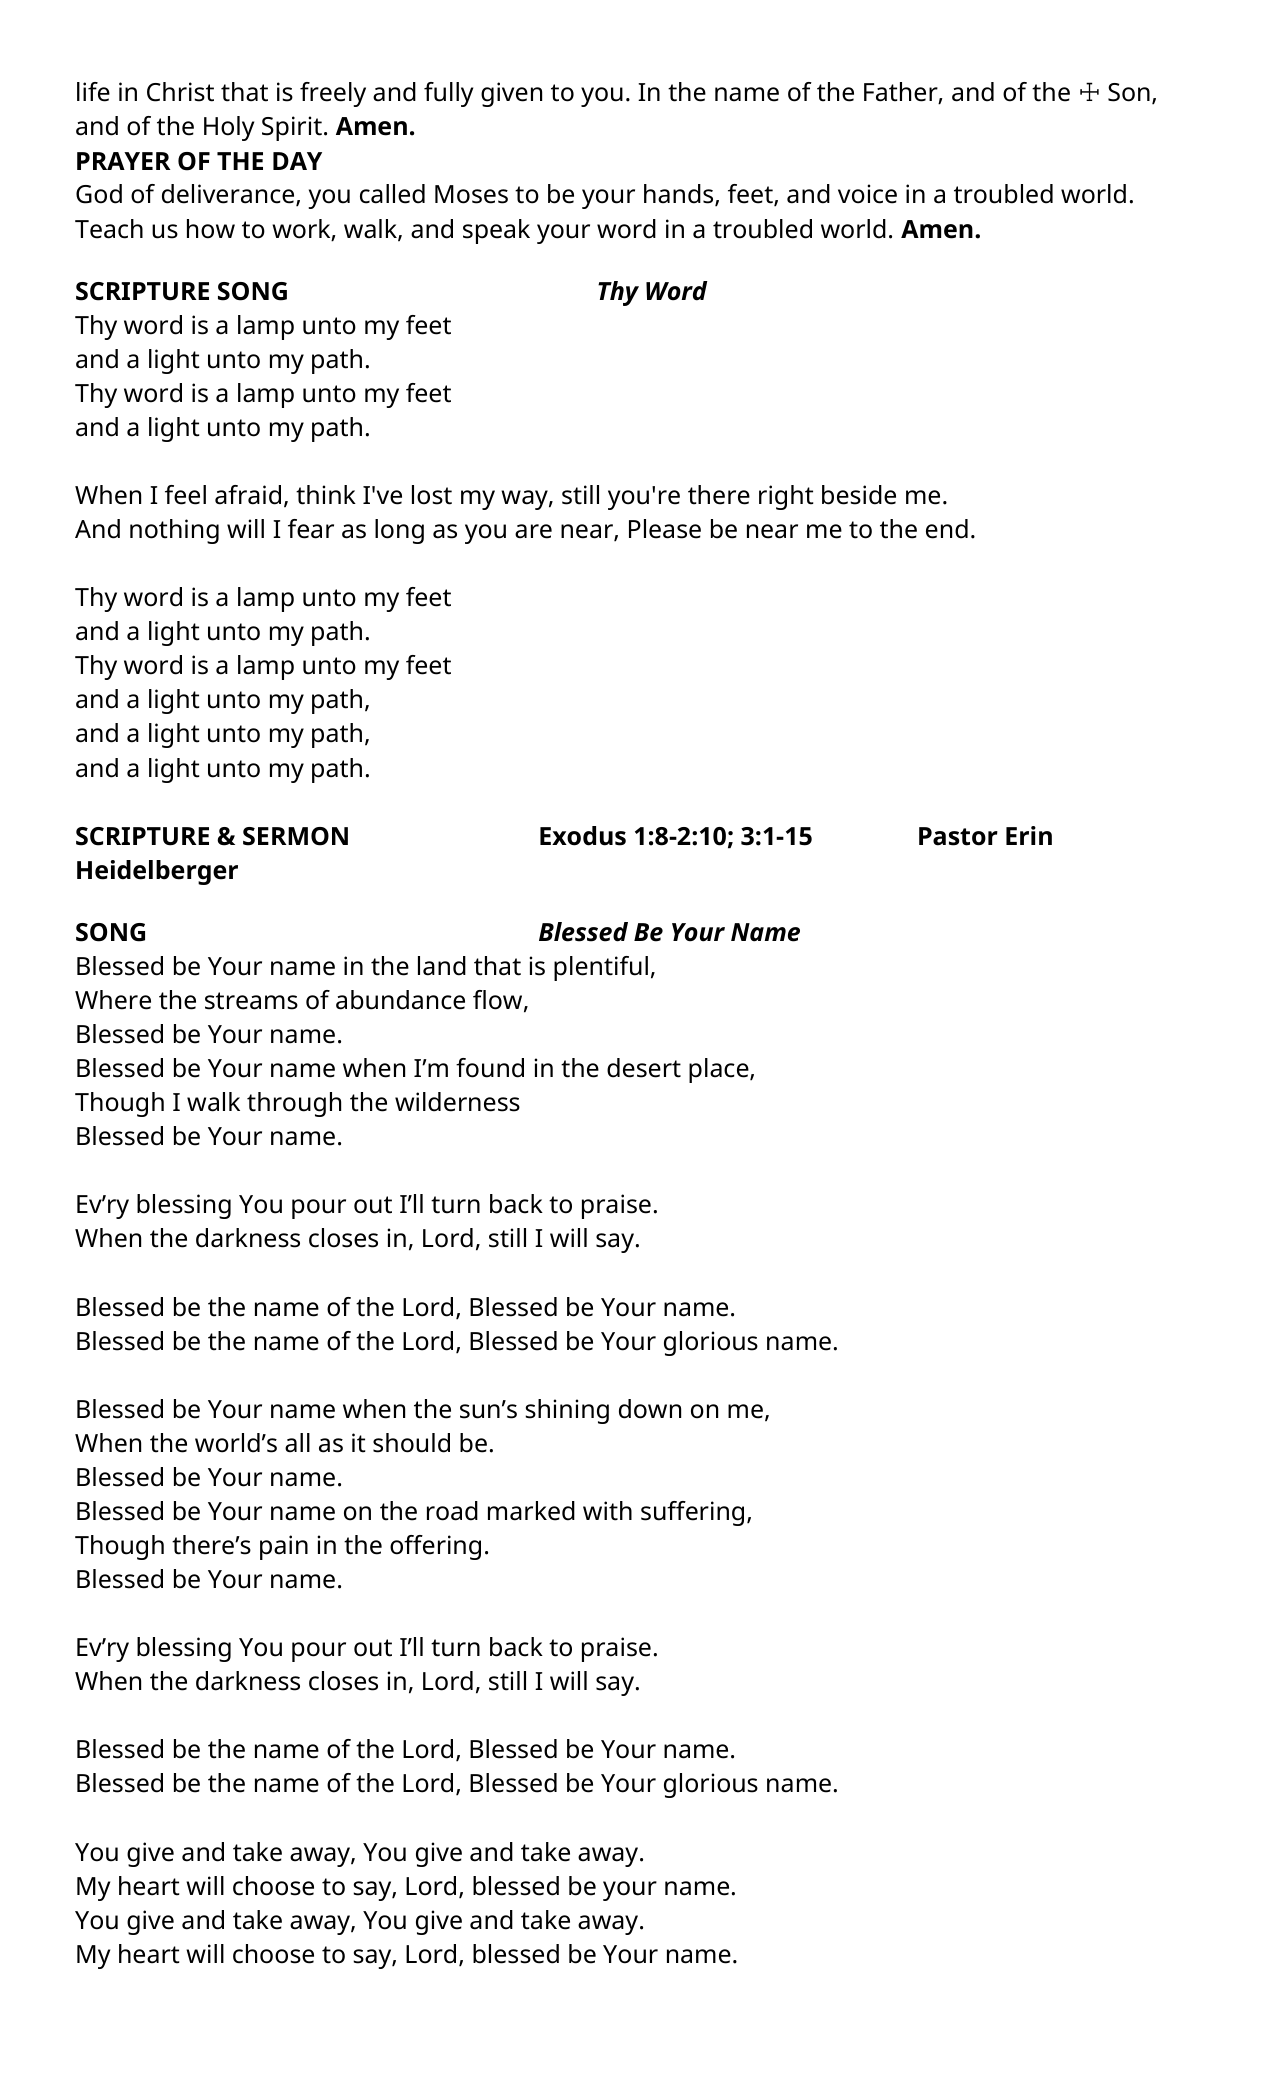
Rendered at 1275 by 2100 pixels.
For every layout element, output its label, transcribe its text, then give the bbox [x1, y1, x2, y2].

text Blessed be Your name. [75, 1562, 1200, 1596]
text Ev’ry blessing You pour out I’ll turn back to praise. [75, 1187, 1200, 1221]
text My heart will choose to say, Lord, blessed be your name. [75, 1868, 1200, 1902]
text Thy word is a lamp unto my feet [75, 376, 1200, 409]
text When the world’s all as it should be. [75, 1425, 1200, 1459]
text And nothing will I fear as long as you are near, Please be near me to the end. [75, 512, 1200, 546]
text Blessed be the name of the Lord, Blessed be Your glorious name. [75, 1323, 1200, 1357]
text Blessed be the name of the Lord, Blessed be Your name. [75, 1289, 1200, 1323]
text Ev’ry blessing You pour out I’ll turn back to praise. [75, 1630, 1200, 1664]
text and a light unto my path, [75, 682, 1200, 716]
text and a light unto my path. [75, 341, 1200, 376]
text Blessed be Your name on the road marked with suffering, [75, 1493, 1200, 1528]
text Though I walk through the wilderness [75, 1085, 1200, 1119]
text Thy word is a lamp unto my feet [75, 307, 1200, 341]
text Though there’s pain in the offering. [75, 1528, 1200, 1562]
text and a light unto my path. [75, 750, 1200, 784]
text and a light unto my path, [75, 716, 1200, 750]
text SCRIPTURE & SERMON Exodus 1:8-2:10; 3:1-15 Pastor Erin Heidelberger [75, 818, 1200, 886]
text When I feel afraid, think I've lost my way, still you're there right beside me. [75, 478, 1200, 512]
text Thy word is a lamp unto my feet [75, 648, 1200, 682]
text Blessed be Your name. [75, 1017, 1200, 1051]
text Thy word is a lamp unto my feet [75, 580, 1200, 614]
text and a light unto my path. [75, 614, 1200, 648]
text When the darkness closes in, Lord, still I will say. [75, 1664, 1200, 1698]
text My heart will choose to say, Lord, blessed be Your name. [75, 1936, 1200, 1970]
text Blessed be Your name. [75, 1119, 1200, 1153]
text Blessed be the name of the Lord, Blessed be Your name. [75, 1732, 1200, 1766]
text and a light unto my path. [75, 409, 1200, 444]
text When the darkness closes in, Lord, still I will say. [75, 1221, 1200, 1255]
text Blessed be Your name when I’m found in the desert place, [75, 1051, 1200, 1085]
text Where the streams of abundance flow, [75, 983, 1200, 1017]
text God of deliverance, you called Moses to be your hands, feet, and voice in a troubled world. Teach us how to work, walk, and speak your word in a troubled world. Amen. [75, 177, 1200, 245]
text Prayer of the Day [75, 143, 1200, 177]
text Blessed be Your name. [75, 1459, 1200, 1493]
text You give and take away, You give and take away. [75, 1834, 1200, 1868]
text Song Blessed Be Your Name [75, 914, 1200, 948]
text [75, 75, 1200, 143]
text Blessed be Your name in the land that is plentiful, [75, 948, 1200, 983]
text You give and take away, You give and take away. [75, 1902, 1200, 1936]
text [75, 1766, 1200, 1800]
text Scripture Song Thy Word [75, 273, 1200, 307]
text Blessed be Your name when the sun’s shining down on me, [75, 1391, 1200, 1425]
